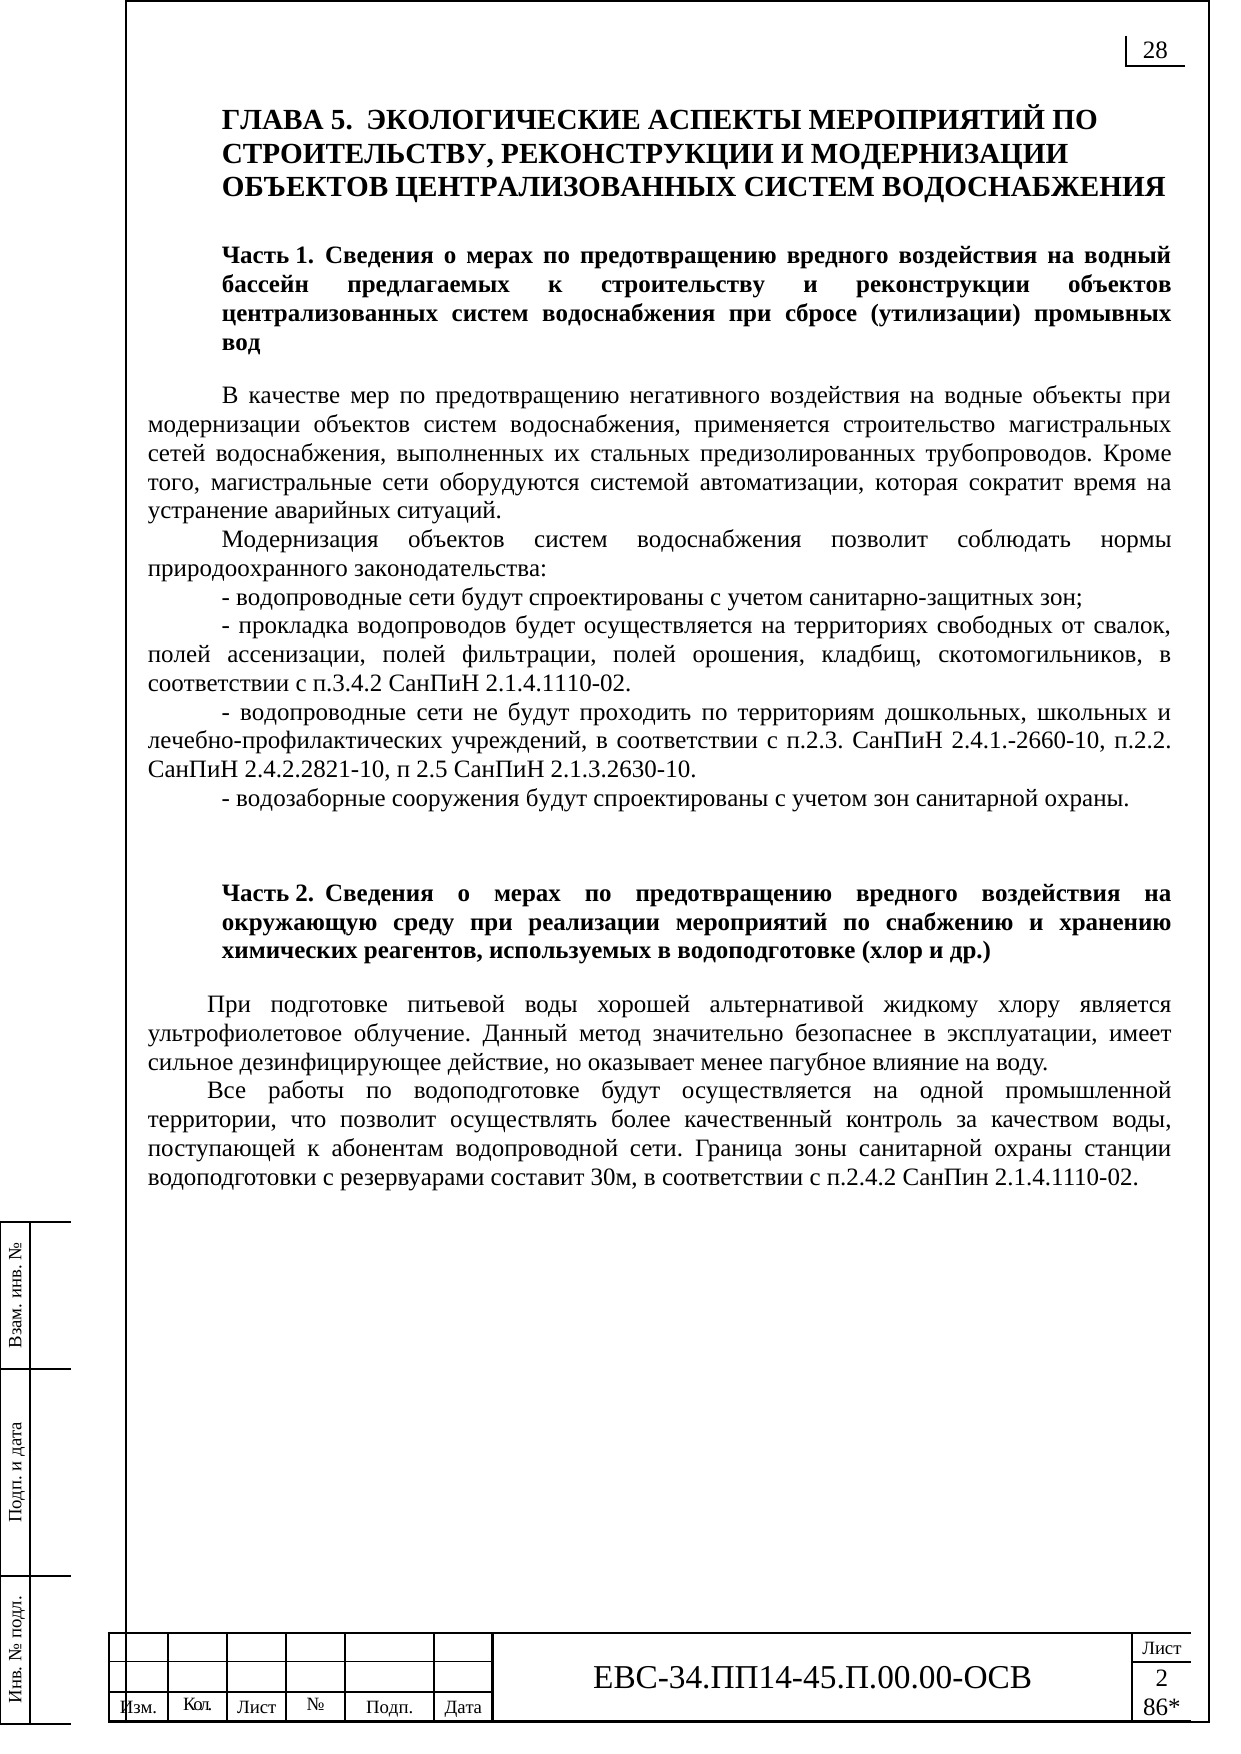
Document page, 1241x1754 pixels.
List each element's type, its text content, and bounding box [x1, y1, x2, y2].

subtitle Сведения о мерах по предотвращению вредного воздействия на окружающую среду при реализации мероприятий по снабжению и хранению химических реагентов, используемых в водоподготовке (хлор и др.) [222, 878, 1172, 964]
text - водозаборные сооружения будут спроектированы с учетом зон санитарной охраны. [148, 783, 1172, 812]
text В качестве мер по предотвращению негативного воздействия на водные объекты при модернизации объектов систем водоснабжения, применяется строительство магистральных сетей водоснабжения, выполненных их стальных предизолированных трубопроводов. Кроме того, магистральные сети оборудуются системой автоматизации, которая сократит время на устранение аварийных ситуаций. [148, 381, 1172, 524]
text - водопроводные сети будут спроектированы с учетом санитарно-защитных зон; [148, 582, 1172, 611]
text - водопроводные сети не будут проходить по территориям дошкольных, школьных и лечебно-профилактических учреждений, в соответствии с п.2.3. СанПиН 2.4.1.-2660-10, п.2.2. СанПиН 2.4.2.2821-10, п 2.5 СанПиН 2.1.3.2630-10. [148, 697, 1172, 783]
text - прокладка водопроводов будет осуществляется на территориях свободных от свалок, полей ассенизации, полей фильтрации, полей орошения, кладбищ, скотомогильников, в соответствии с п.3.4.2 СанПиН 2.1.4.1110-02. [148, 611, 1172, 697]
subtitle экологические аспекты мероприятий по строительству, реконструкции и модернизации объектов централизованных систем водоснабжения [222, 102, 1172, 203]
text При подготовке питьевой воды хорошей альтернативой жидкому хлору является ультрофиолетовое облучение. Данный метод значительно безопаснее в эксплуатации, имеет сильное дезинфицирующее действие, но оказывает менее пагубное влияние на воду. [148, 989, 1172, 1076]
text Все работы по водоподготовке будут осуществляется на одной промышленной территории, что позволит осуществлять более качественный контроль за качеством воды, поступающей к абонентам водопроводной сети. Граница зоны санитарной охраны станции водоподготовки с резервуарами составит 30м, в соответствии с п.2.4.2 СанПин 2.1.4.1110-02. [148, 1076, 1172, 1191]
text Модернизация объектов систем водоснабжения позволит соблюдать нормы природоохранного законодательства: [148, 524, 1172, 582]
subtitle Сведения о мерах по предотвращению вредного воздействия на водный бассейн предлагаемых к строительству и реконструкции объектов централизованных систем водоснабжения при сбросе (утилизации) промывных вод [222, 241, 1172, 356]
